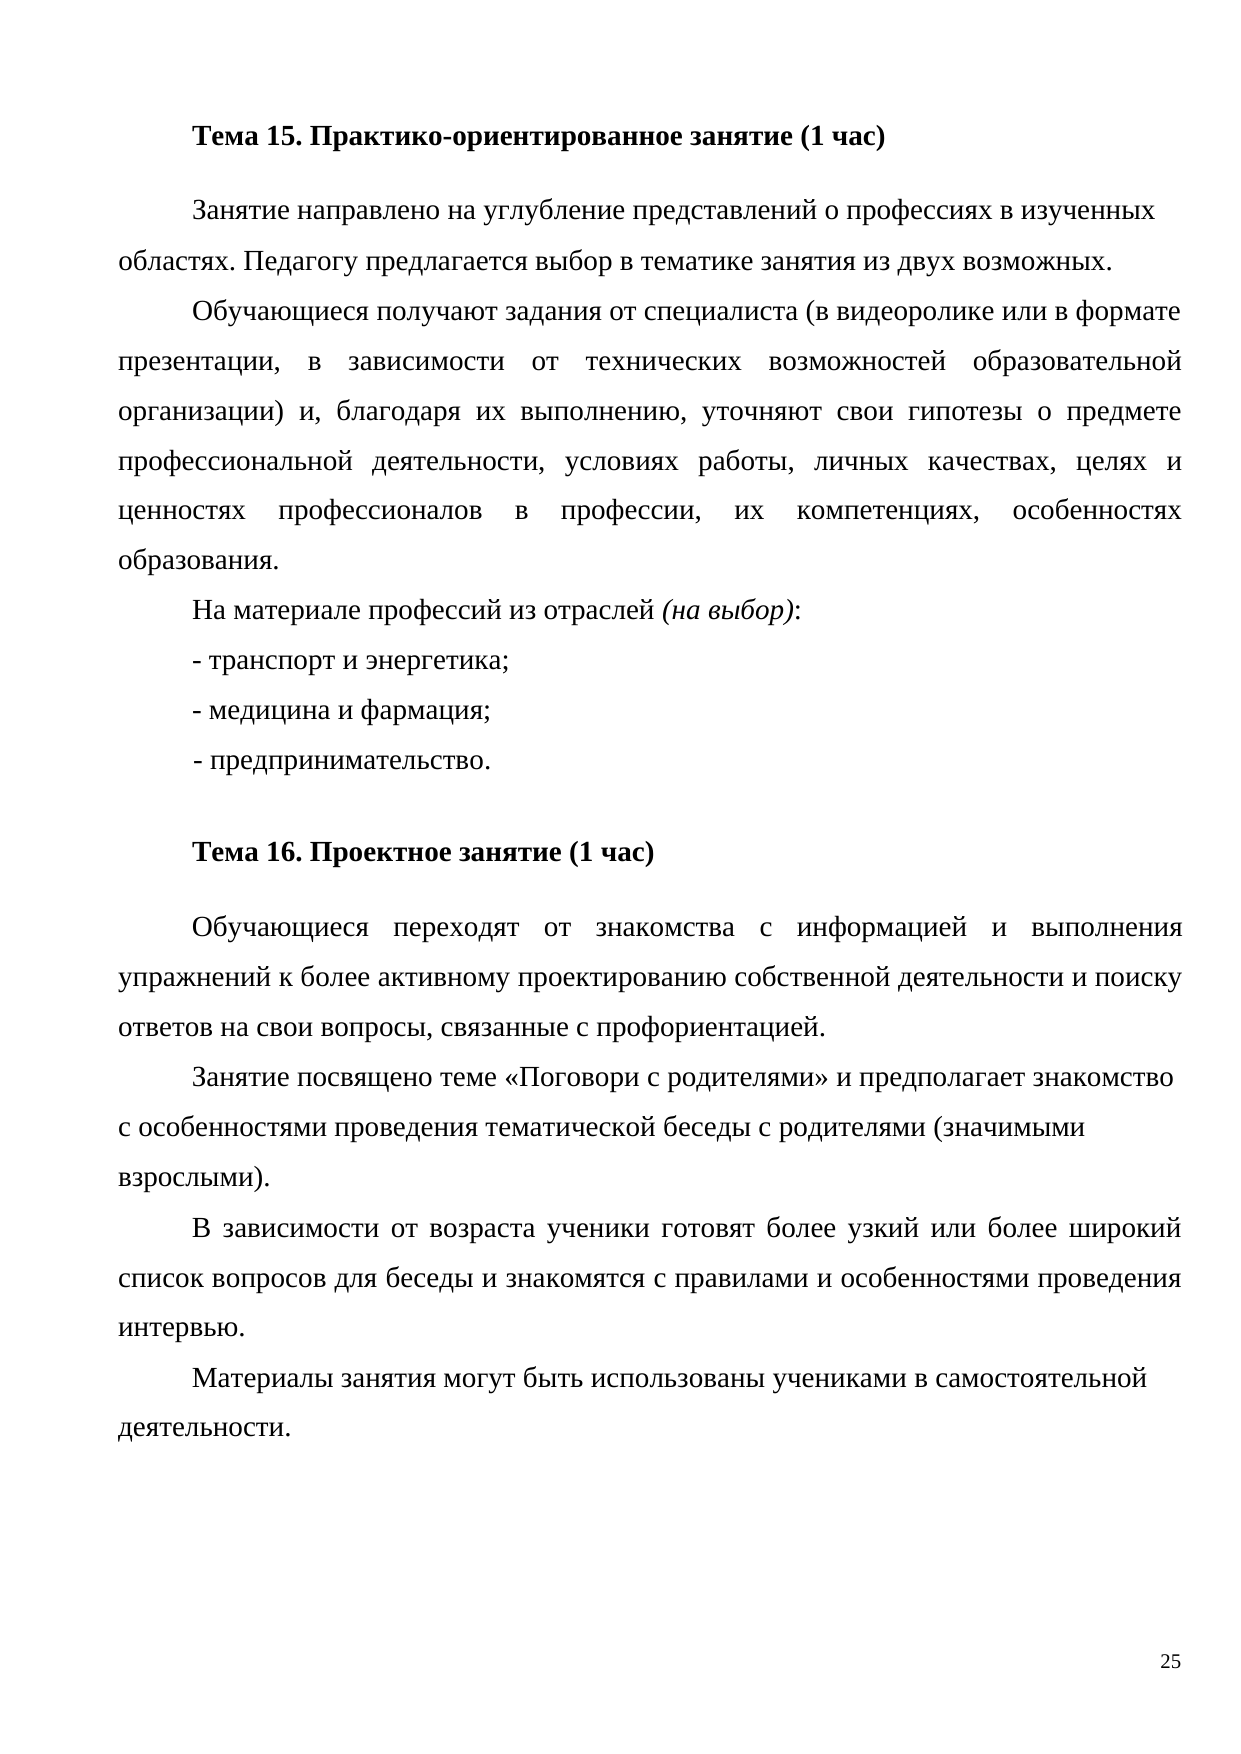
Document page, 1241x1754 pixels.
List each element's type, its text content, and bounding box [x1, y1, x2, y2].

text - медицина и фармация; - предпринимательство. [184, 692, 491, 776]
text Занятие направлено на углубление представлений о профессиях в изученных [192, 192, 1183, 226]
text Тема 15. Практико-ориентированное занятие (1 час) [192, 118, 1183, 151]
text Материалы занятия могут быть использованы учениками в самостоятельной деятельности. [118, 1360, 1188, 1443]
text 25 [1160, 1648, 1183, 1673]
text областях. Педагогу предлагается выбор в тематике занятия из двух возможных. Обучающиеся получают задания от специалиста (в видеоролике или в формате [118, 243, 1188, 326]
text Занятие посвящено теме «Поговори с родителями» и предполагает знакомство с особенностями проведения тематической беседы с родителями (значимыми взрослыми). [118, 1059, 1188, 1193]
text На материале профессий из отраслей (на выбор): - транспорт и энергетика; [192, 592, 809, 676]
text Обучающиеся переходят от знакомства с информацией и выполнения упражнений к более активному проектированию собственной деятельности и поиску ответов на свои вопросы, связанные с профориентацией. [118, 909, 1183, 1042]
text В зависимости от возраста ученики готовят более узкий или более широкий список вопросов для беседы и знакомятся с правилами и особенностями проведения интервью. [118, 1210, 1183, 1343]
text презентации, в зависимости от технических возможностей образовательной организации) и, благодаря их выполнению, уточняют свои гипотезы о предмете профессиональной деятельности, условиях работы, личных качествах, целях и ценностях профессионалов в профессии, их компетенциях, особенностях образования. [118, 343, 1183, 576]
text Тема 16. Проектное занятие (1 час) [192, 834, 1183, 868]
